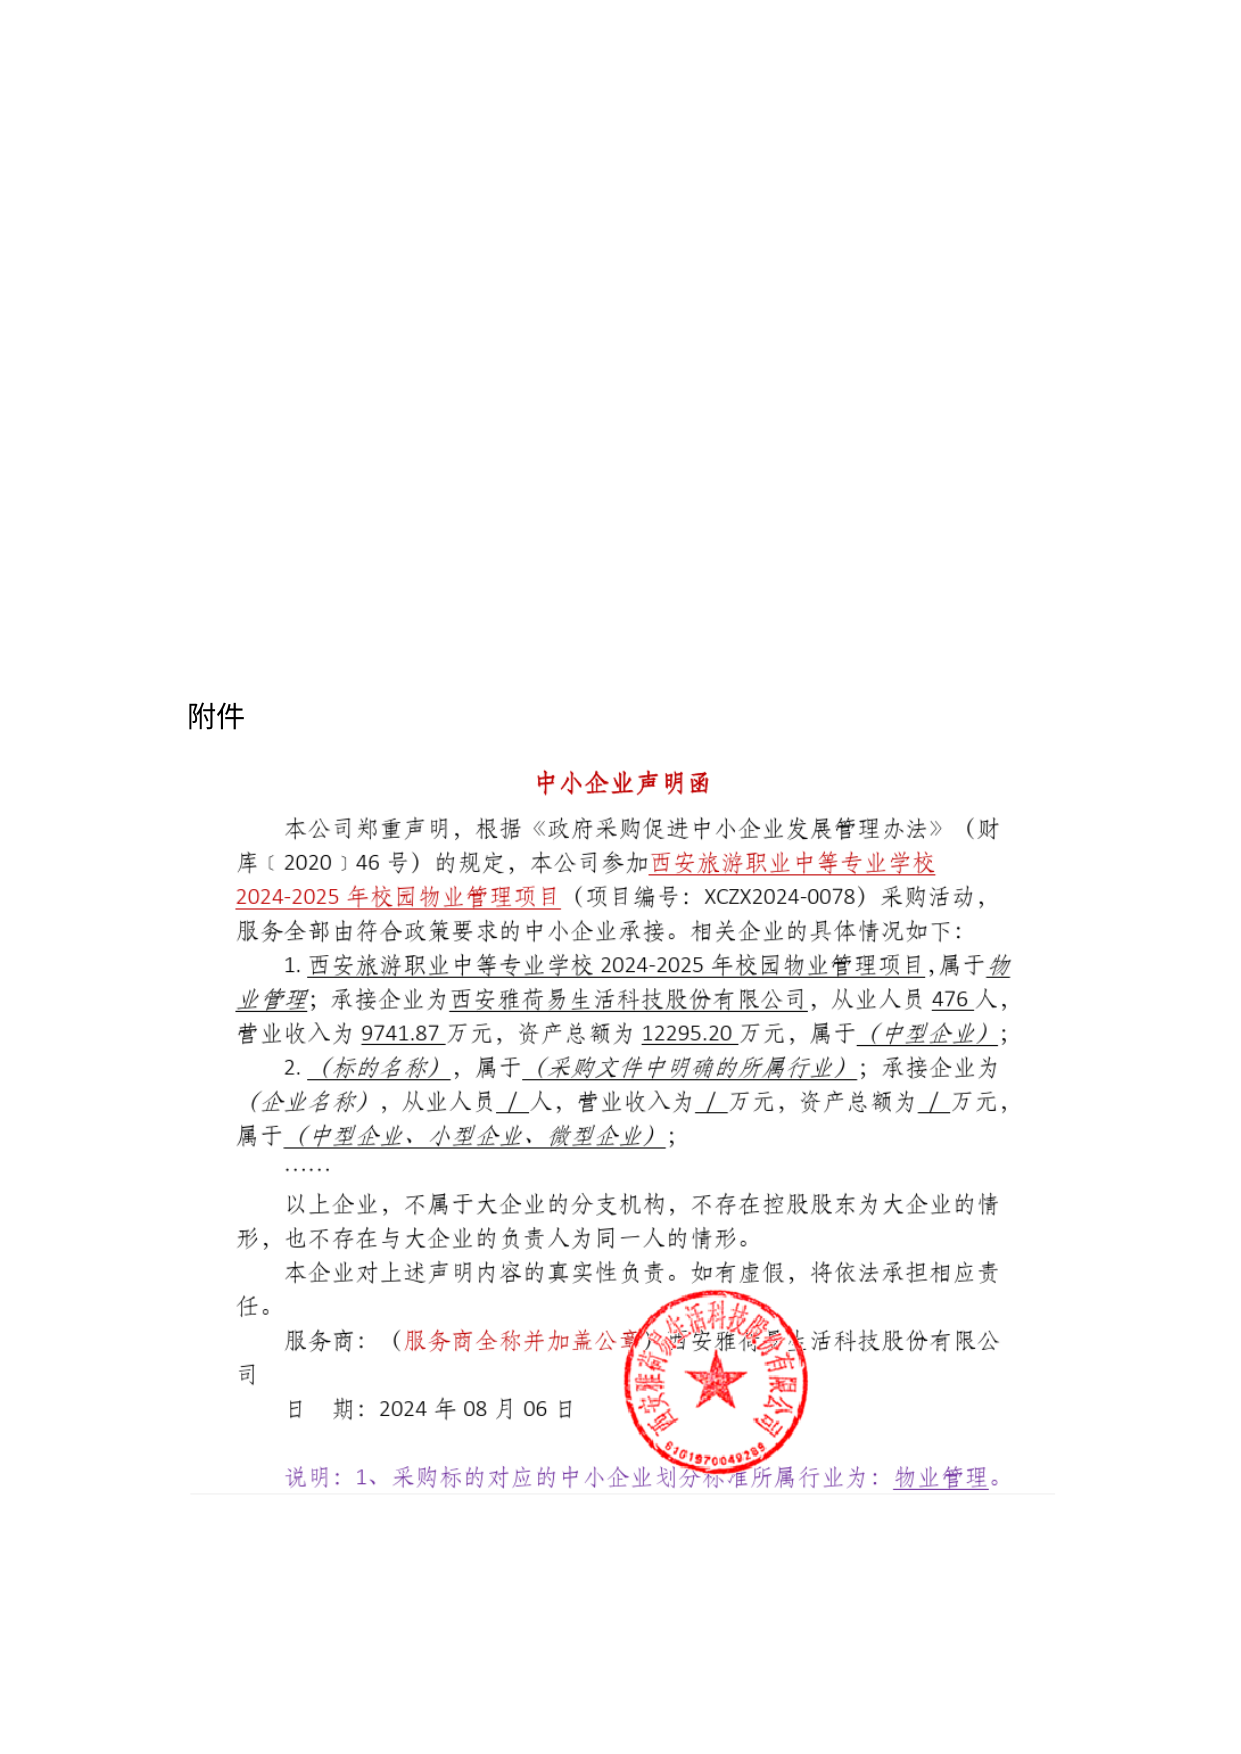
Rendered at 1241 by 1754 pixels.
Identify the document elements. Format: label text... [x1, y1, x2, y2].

text 附件 [187, 682, 1053, 747]
picture [190, 757, 1055, 1498]
